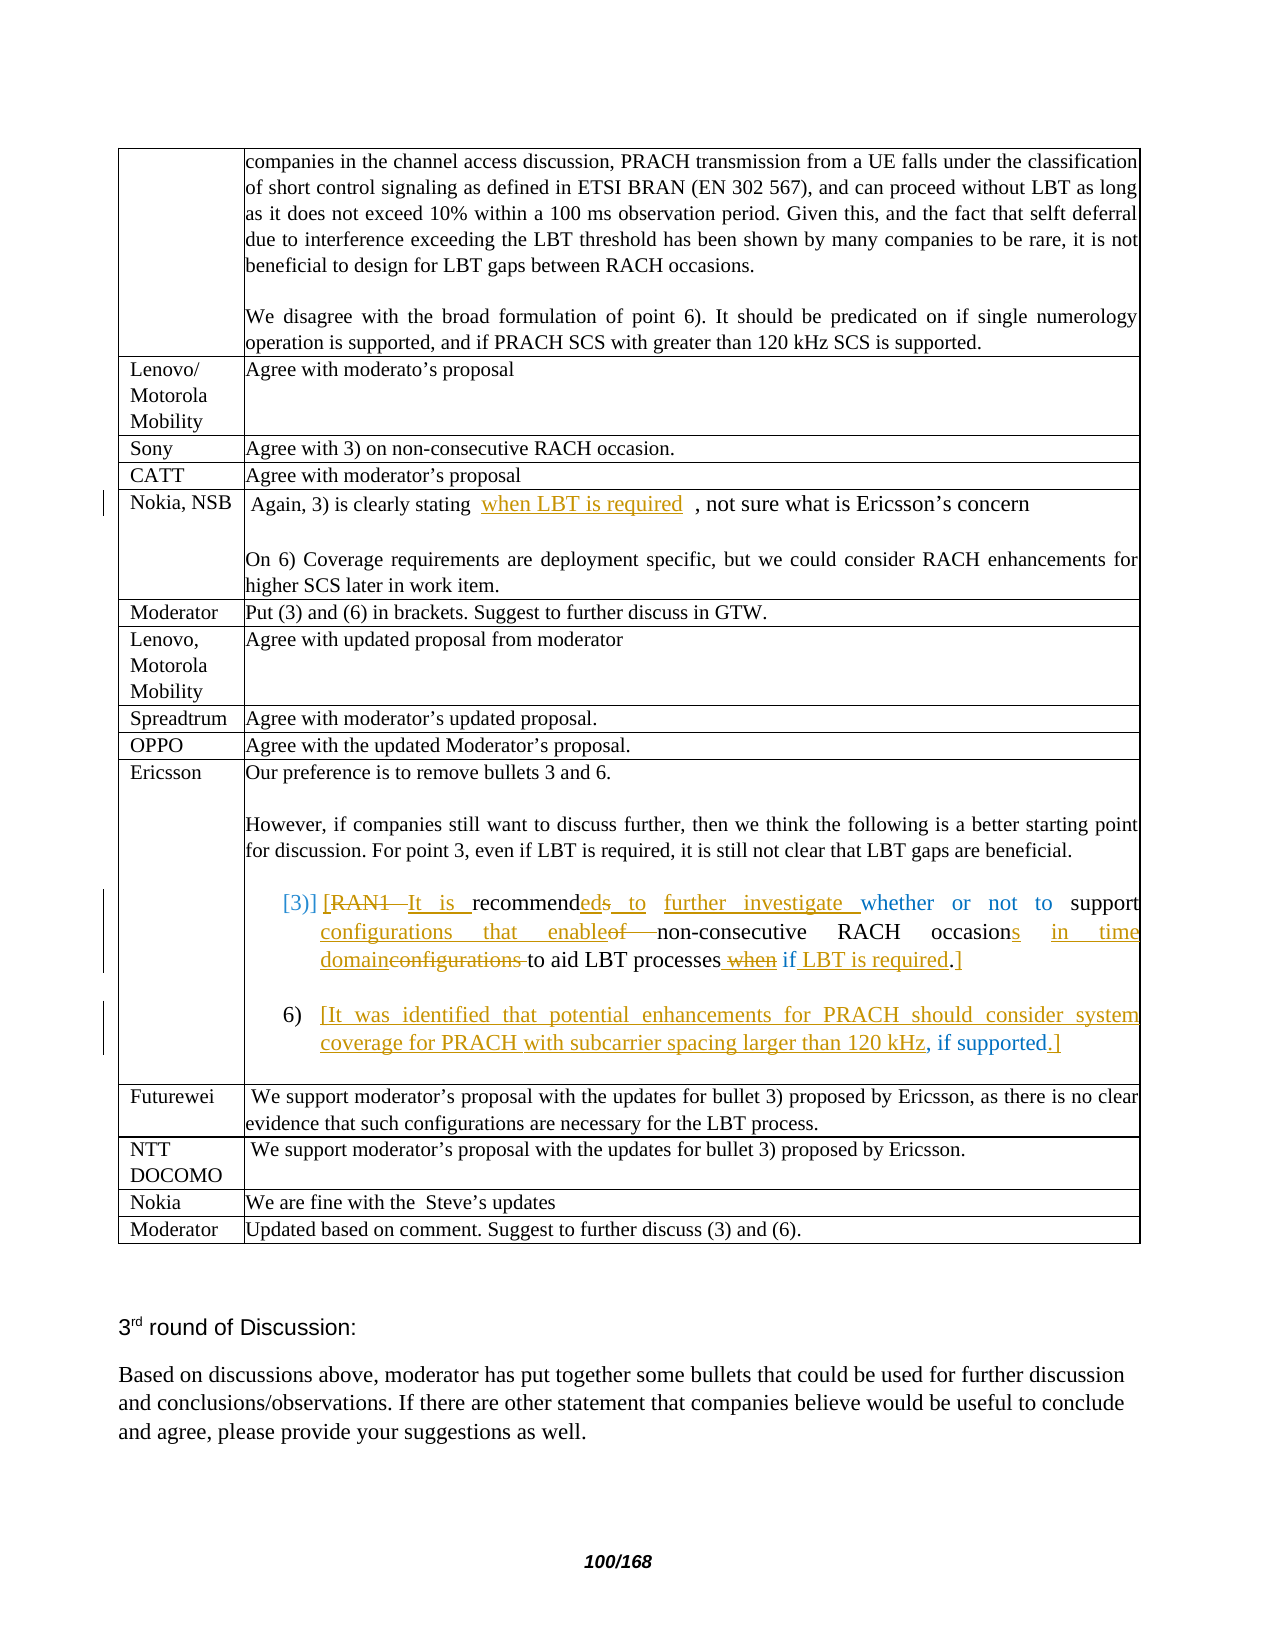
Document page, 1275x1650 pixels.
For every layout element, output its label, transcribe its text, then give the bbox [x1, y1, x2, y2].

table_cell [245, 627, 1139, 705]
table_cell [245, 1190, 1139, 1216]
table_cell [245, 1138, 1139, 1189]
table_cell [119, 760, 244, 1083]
subtitle 3rd round of Discussion: [118, 1314, 1157, 1340]
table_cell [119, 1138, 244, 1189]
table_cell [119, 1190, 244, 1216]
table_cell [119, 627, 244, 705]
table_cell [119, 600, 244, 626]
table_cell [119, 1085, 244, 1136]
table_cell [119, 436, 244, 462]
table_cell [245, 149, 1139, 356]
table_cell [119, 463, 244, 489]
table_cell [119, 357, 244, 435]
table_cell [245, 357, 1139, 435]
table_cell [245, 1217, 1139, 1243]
text Based on discussions above, moderator has put together some bullets that could be used for further discussion and conclusions/observations. If there are other statement that companies believe would be useful to conclude and agree, please provide your suggestions as well. [118, 1361, 1157, 1444]
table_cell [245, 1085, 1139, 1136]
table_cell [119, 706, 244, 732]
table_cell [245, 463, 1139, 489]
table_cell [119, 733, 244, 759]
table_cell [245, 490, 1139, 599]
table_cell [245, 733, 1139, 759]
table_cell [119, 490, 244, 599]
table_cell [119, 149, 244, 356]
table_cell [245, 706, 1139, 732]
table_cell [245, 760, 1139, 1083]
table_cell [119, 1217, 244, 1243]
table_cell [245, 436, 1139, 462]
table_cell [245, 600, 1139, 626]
